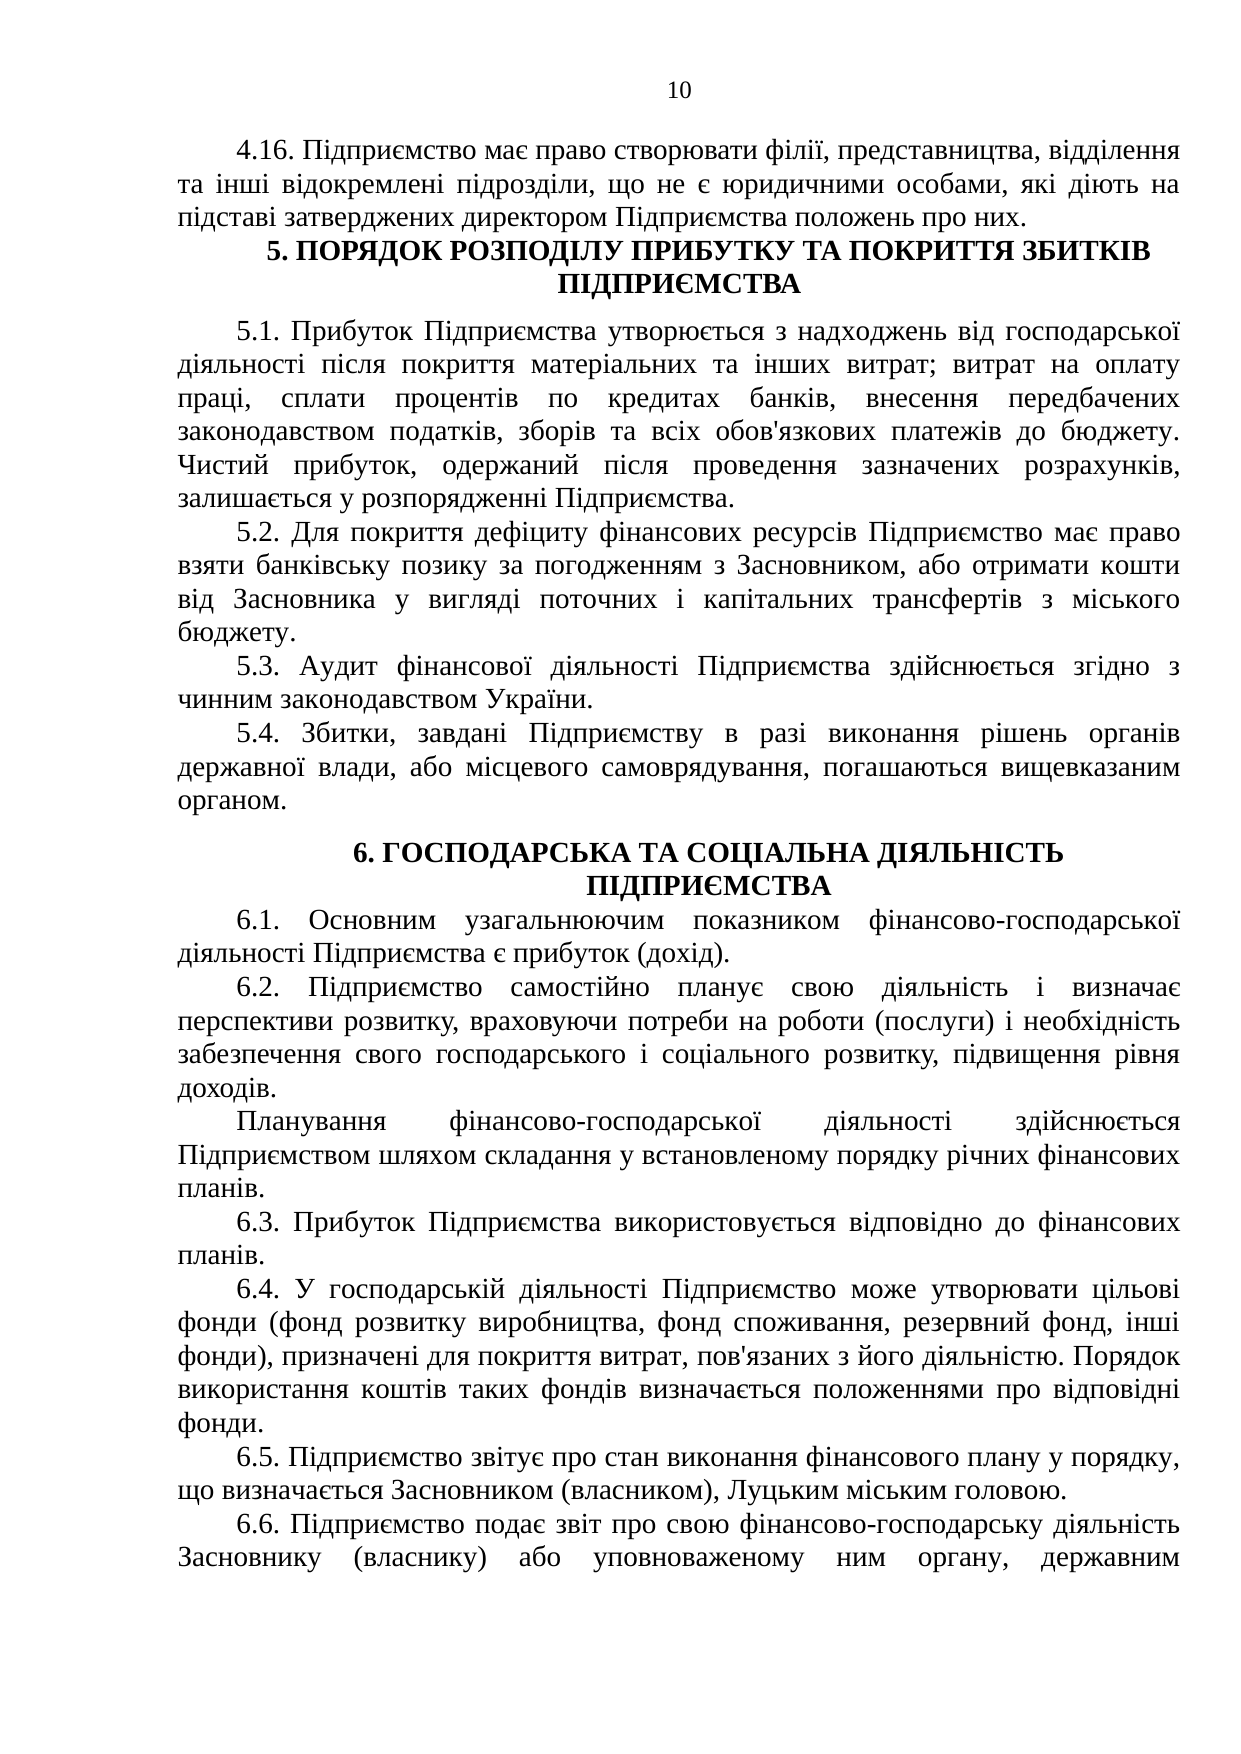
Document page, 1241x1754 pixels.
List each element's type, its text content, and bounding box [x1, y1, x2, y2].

text 5.1. Прибуток Підприємства утворюється з надходжень від господарської діяльності після покриття матеріальних та інших витрат; витрат на оплату праці, сплати процентів по кредитах банків, внесення передбачених законодавством податків, зборів та всіх обов'язкових платежів до бюджету. Чистий прибуток, одержаний після проведення зазначених розрахунків, залишається у розпорядженні Підприємства. [177, 313, 1181, 514]
text 6.5. Підприємство звітує про стан виконання фінансового плану у порядку, що визначається Засновником (власником), Луцьким міським головою. [177, 1439, 1181, 1506]
text 5.4. Збитки, завдані Підприємству в разі виконання рішень органів державної влади, або місцевого самоврядування, погашаються вищевказаним органом. [177, 715, 1181, 816]
text 6. ГОСПОДАРСЬКА ТА СОЦІАЛЬНА ДІЯЛЬНІСТЬ [177, 835, 1181, 868]
text 4.16. Підприємство має право створювати філії, представництва, відділення та інші відокремлені підрозділи, що не є юридичними особами, які діють на підставі затверджених директором Підприємства положень про них. [177, 132, 1181, 233]
text 5.2. Для покриття дефіциту фінансових ресурсів Підприємство має право взяти банківську позику за погодженням з Засновником, або отримати кошти від Засновника у вигляді поточних і капітальних трансфертів з міського бюджету. [177, 514, 1181, 648]
text Планування фінансово-господарської діяльності здійснюється Підприємством шляхом складання у встановленому порядку річних фінансових планів. [177, 1103, 1181, 1204]
text 6.1. Основним узагальнюючим показником фінансово-господарської діяльності Підприємства є прибуток (дохід). [177, 902, 1181, 969]
text 5. ПОРЯДОК РОЗПОДІЛУ ПРИБУТКУ ТА ПОКРИТТЯ ЗБИТКІВ ПІДПРИЄМСТВА [177, 233, 1181, 300]
text 5.3. Аудит фінансової діяльності Підприємства здійснюється згідно з чинним законодавством України. [177, 648, 1181, 715]
text 6.2. Підприємство самостійно планує свою діяльність і визначає перспективи розвитку, враховуючи потреби на роботи (послуги) і необхідність забезпечення свого господарського і соціального розвитку, підвищення рівня доходів. [177, 969, 1181, 1103]
text 6.4. У господарській діяльності Підприємство може утворювати цільові фонди (фонд розвитку виробництва, фонд споживання, резервний фонд, інші фонди), призначені для покриття витрат, пов'язаних з його діяльністю. Порядок використання коштів таких фондів визначається положеннями про відповідні фонди. [177, 1271, 1181, 1439]
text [177, 1506, 1181, 1573]
text 6.3. Прибуток Підприємства використовується відповідно до фінансових планів. [177, 1204, 1181, 1271]
text ПІДПРИЄМСТВА [177, 868, 1181, 902]
